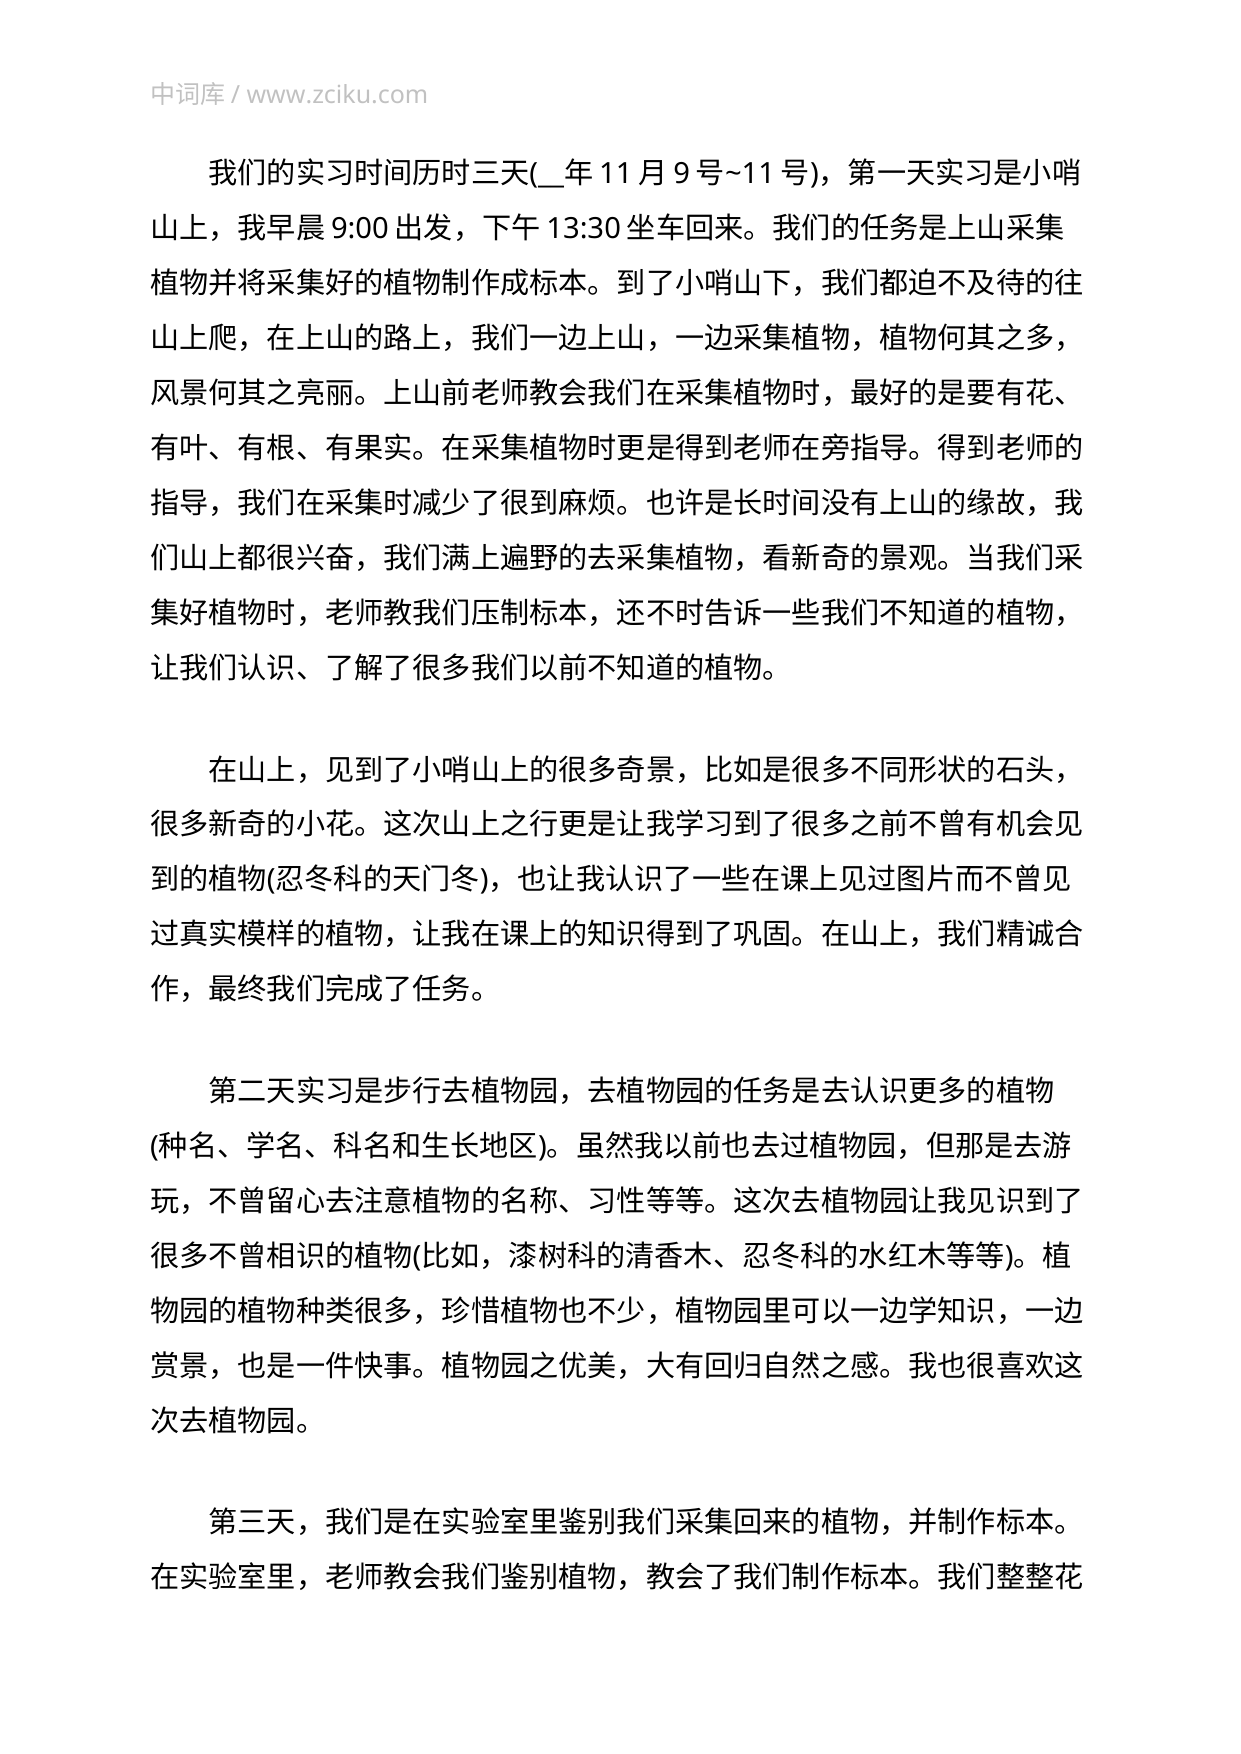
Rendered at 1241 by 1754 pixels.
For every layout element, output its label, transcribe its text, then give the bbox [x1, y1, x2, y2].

text 第二天实习是步行去植物园，去植物园的任务是去认识更多的植物(种名、学名、科名和生长地区)。虽然我以前也去过植物园，但那是去游玩，不曾留心去注意植物的名称、习性等等。这次去植物园让我见识到了很多不曾相识的植物(比如，漆树科的清香木、忍冬科的水红木等等)。植物园的植物种类很多，珍惜植物也不少，植物园里可以一边学知识，一边赏景，也是一件快事。植物园之优美，大有回归自然之感。我也很喜欢这次去植物园。 [150, 1067, 1090, 1439]
text 在山上，见到了小哨山上的很多奇景，比如是很多不同形状的石头，很多新奇的小花。这次山上之行更是让我学习到了很多之前不曾有机会见到的植物(忍冬科的天门冬)，也让我认识了一些在课上见过图片而不曾见过真实模样的植物，让我在课上的知识得到了巩固。在山上，我们精诚合作，最终我们完成了任务。 [150, 746, 1090, 1008]
text 我们的实习时间历时三天(__年11月9号~11号)，第一天实习是小哨山上，我早晨9:00出发，下午13:30坐车回来。我们的任务是上山采集植物并将采集好的植物制作成标本。到了小哨山下，我们都迫不及待的往山上爬，在上山的路上，我们一边上山，一边采集植物，植物何其之多，风景何其之亮丽。上山前老师教会我们在采集植物时，最好的是要有花、有叶、有根、有果实。在采集植物时更是得到老师在旁指导。得到老师的指导，我们在采集时减少了很到麻烦。也许是长时间没有上山的缘故，我们山上都很兴奋，我们满上遍野的去采集植物，看新奇的景观。当我们采集好植物时，老师教我们压制标本，还不时告诉一些我们不知道的植物，让我们认识、了解了很多我们以前不知道的植物。 [150, 150, 1090, 687]
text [150, 1499, 1090, 1596]
